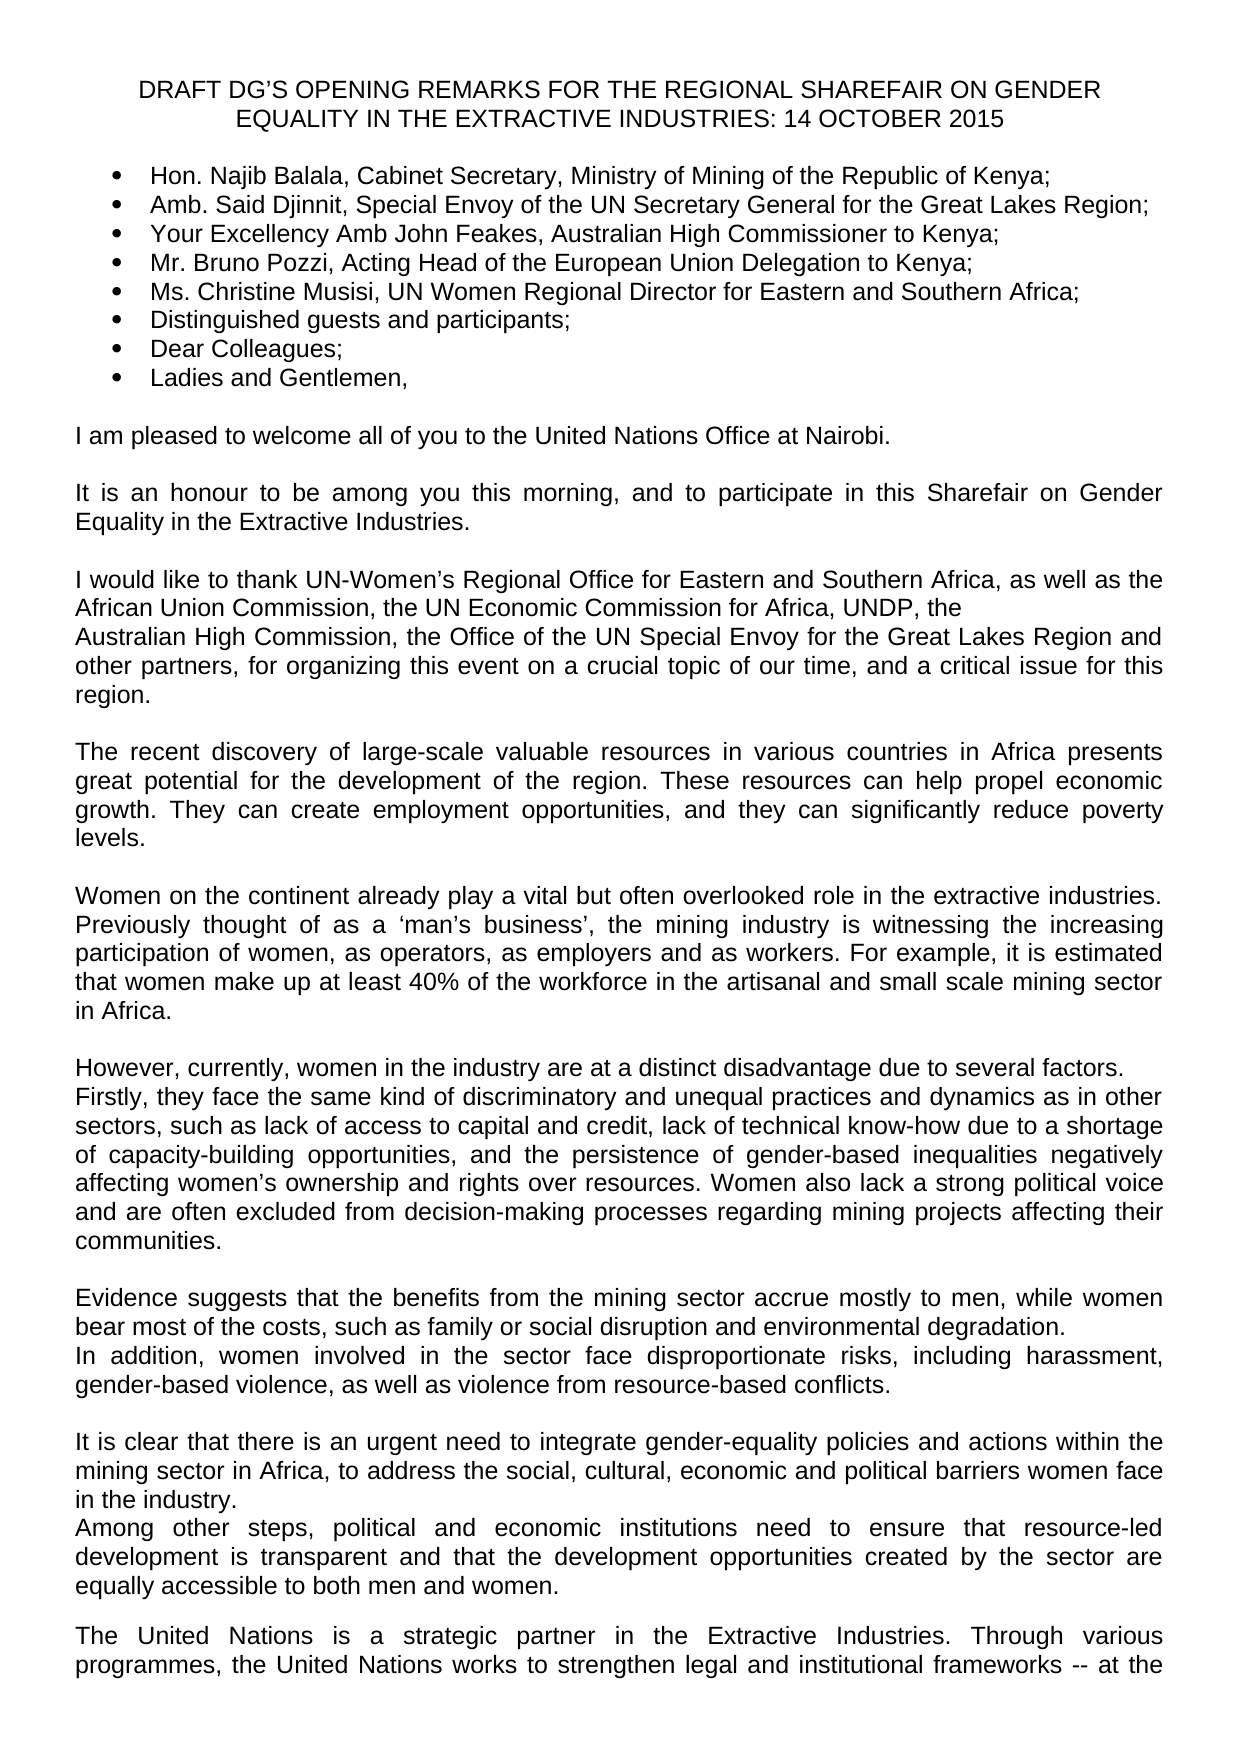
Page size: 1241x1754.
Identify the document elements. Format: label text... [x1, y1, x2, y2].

text I am pleased to welcome all of you to the United Nations Office at Nairobi. [75, 421, 1165, 449]
list Mr. Bruno Pozzi, Acting Head of the European Union Delegation to Kenya; [112, 248, 1165, 277]
text The recent discovery of large-scale valuable resources in various countries in Africa presents great potential for the development of the region. These resources can help propel economic growth. They can create employment opportunities, and they can significantly reduce poverty levels. [75, 737, 1165, 852]
text DRAFT DG’S OPENING REMARKS FOR THE REGIONAL SHAREFAIR ON GENDER EQUALITY IN THE EXTRACTIVE INDUSTRIES: 14 OCTOBER 2015 [75, 75, 1165, 132]
text Firstly, they face the same kind of discriminatory and unequal practices and dynamics as in other sectors, such as lack of access to capital and credit, lack of technical know-how due to a shortage of capacity-building opportunities, and the persistence of gender-based inequalities negatively affecting women’s ownership and rights over resources. Women also lack a strong political voice and are often excluded from decision-making processes regarding mining projects affecting their communities. [75, 1082, 1165, 1254]
text I would like to thank UN-Women’s Regional Office for Eastern and Southern Africa, as well as the African Union Commission, the UN Economic Commission for Africa, UNDP, the [75, 564, 1165, 622]
list Hon. Najib Balala, Cabinet Secretary, Ministry of Mining of the Republic of Kenya; [112, 161, 1165, 190]
text Evidence suggests that the benefits from the mining sector accrue mostly to men, while women bear most of the costs, such as family or social disruption and environmental degradation. [75, 1283, 1165, 1341]
list Ladies and Gentlemen, [112, 363, 1165, 392]
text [75, 1621, 1165, 1679]
text Australian High Commission, the Office of the UN Special Envoy for the Great Lakes Region and other partners, for organizing this event on a crucial topic of our time, and a critical issue for this region. [75, 622, 1165, 708]
list Your Excellency Amb John Feakes, Australian High Commissioner to Kenya; [112, 219, 1165, 248]
list Distinguished guests and participants; [112, 306, 1165, 334]
list Amb. Said Djinnit, Special Envoy of the UN Secretary General for the Great Lakes Region; [112, 190, 1165, 219]
text Among other steps, political and economic institutions need to ensure that resource-led development is transparent and that the development opportunities created by the sector are equally accessible to both men and women. [75, 1513, 1165, 1599]
text Women on the continent already play a vital but often overlooked role in the extractive industries. Previously thought of as a ‘man’s business’, the mining industry is witnessing the increasing participation of women, as operators, as employers and as workers. For example, it is estimated that women make up at least 40% of the workforce in the artisanal and small scale mining sector in Africa. [75, 881, 1165, 1024]
text In addition, women involved in the sector face disproportionate risks, including harassment, gender-based violence, as well as violence from resource-based conflicts. [75, 1341, 1165, 1398]
text However, currently, women in the industry are at a distinct disadvantage due to several factors. [75, 1053, 1165, 1082]
list Dear Colleagues; [112, 334, 1165, 363]
text It is clear that there is an urgent need to integrate gender-equality policies and actions within the mining sector in Africa, to address the social, cultural, economic and political barriers women face in the industry. [75, 1427, 1165, 1513]
list Ms. Christine Musisi, UN Women Regional Director for Eastern and Southern Africa; [112, 277, 1165, 306]
text It is an honour to be among you this morning, and to participate in this Sharefair on Gender Equality in the Extractive Industries. [75, 478, 1165, 536]
